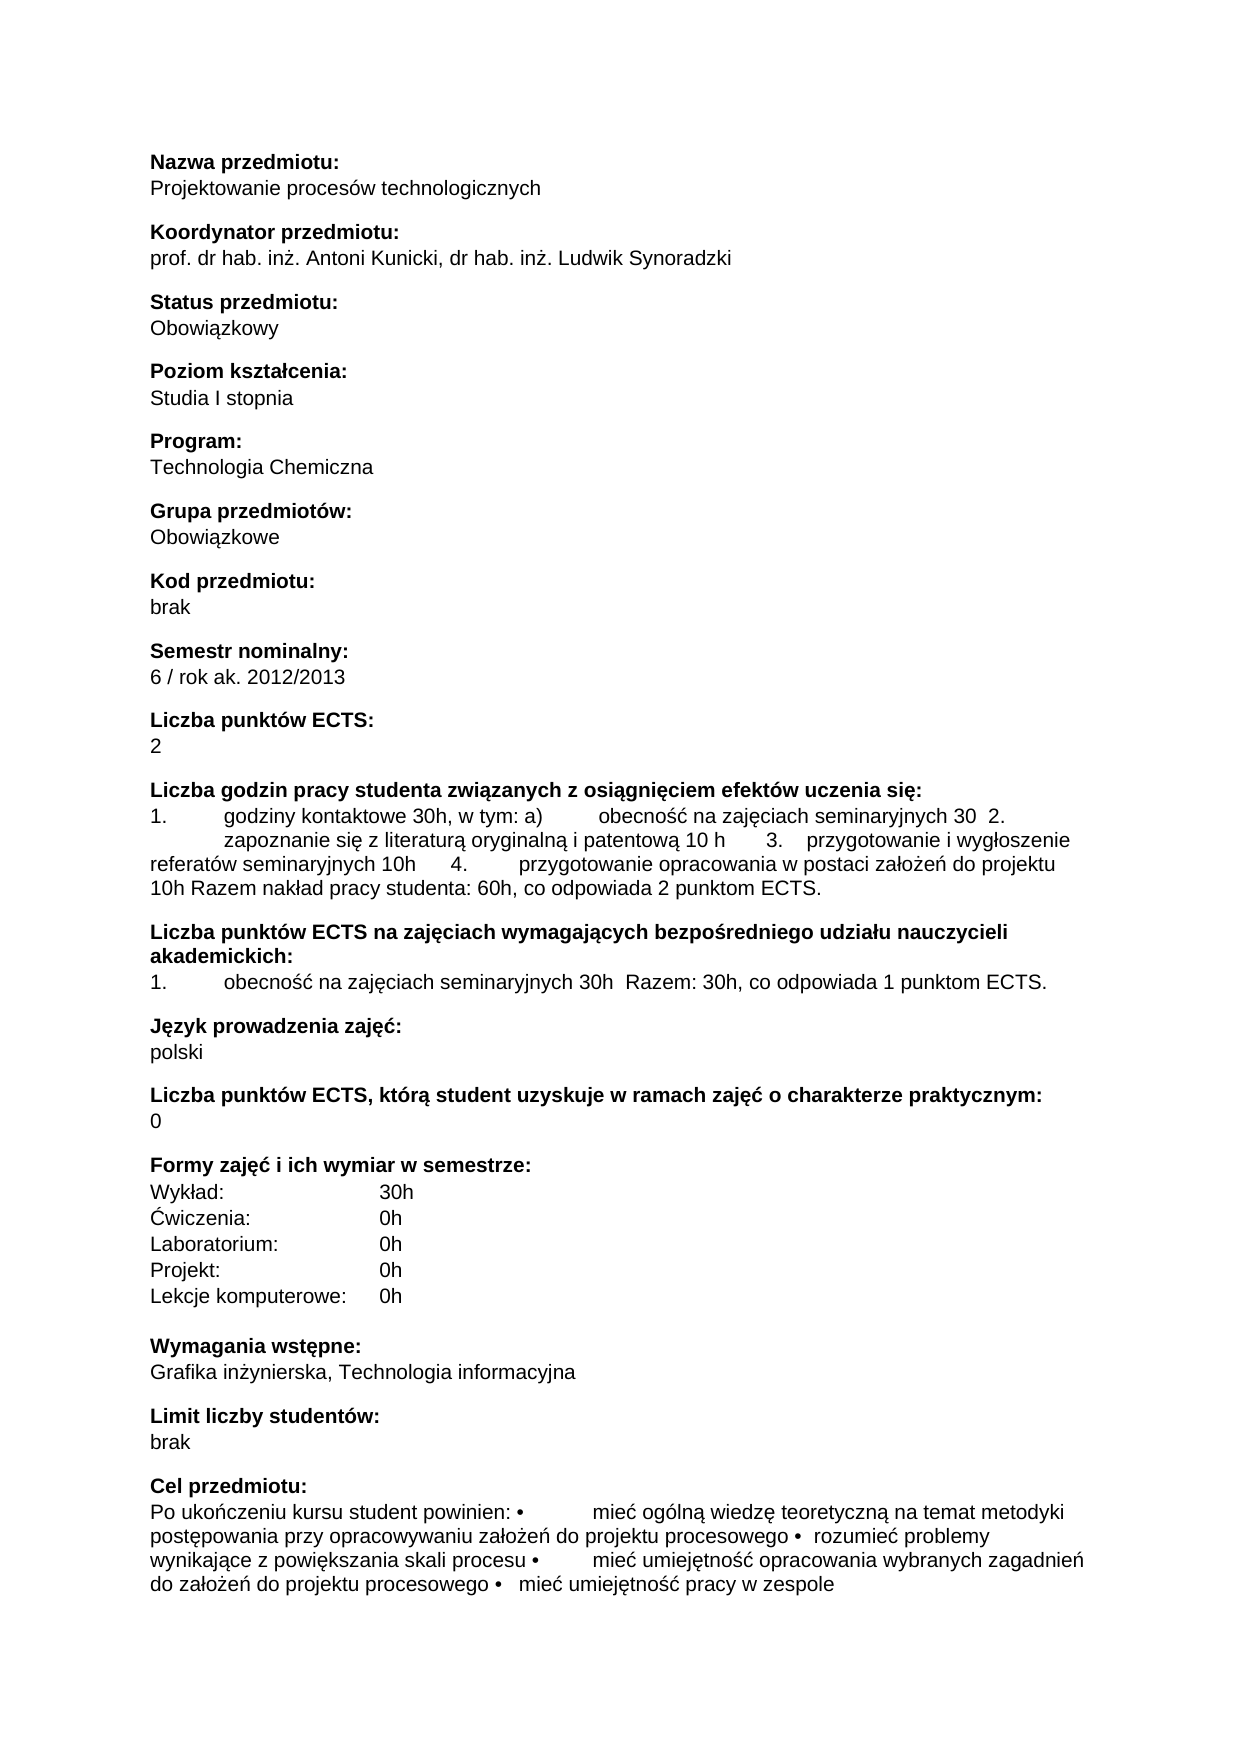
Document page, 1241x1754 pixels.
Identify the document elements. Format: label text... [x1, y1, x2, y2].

text Poziom kształcenia: [150, 359, 1090, 383]
table_cell Ćwiczenia: [140, 1206, 367, 1230]
text Liczba punktów ECTS: [150, 708, 1090, 732]
text polski [150, 1039, 1090, 1063]
text 0 [150, 1109, 1090, 1133]
text Formy zajęć i ich wymiar w semestrze: [150, 1153, 1090, 1177]
text Kod przedmiotu: [150, 569, 1090, 593]
text 1. godziny kontaktowe 30h, w tym: a) obecność na zajęciach seminaryjnych 30 2. zapoznanie się z literaturą oryginalną i patentową 10 h 3. przygotowanie i wygłoszenie referatów seminaryjnych 10h 4. przygotowanie opracowania w postaci założeń do projektu 10h Razem nakład pracy studenta: 60h, co odpowiada 2 punktom ECTS. [150, 804, 1090, 900]
text Limit liczby studentów: [150, 1404, 1090, 1428]
text Język prowadzenia zajęć: [150, 1013, 1090, 1037]
text Liczba punktów ECTS, którą student uzyskuje w ramach zajęć o charakterze praktycznym: [150, 1083, 1090, 1107]
text Technologia Chemiczna [150, 455, 1090, 479]
text 6 / rok ak. 2012/2013 [150, 664, 1090, 688]
text Program: [150, 429, 1090, 453]
text Nazwa przedmiotu: [150, 150, 1090, 174]
text Po ukończeniu kursu student powinien: • mieć ogólną wiedzę teoretyczną na temat metodyki postępowania przy opracowywaniu założeń do projektu procesowego • rozumieć problemy wynikające z powiększania skali procesu • mieć umiejętność opracowania wybranych zagadnień do założeń do projektu procesowego • mieć umiejętność pracy w zespole [150, 1499, 1090, 1595]
table_cell 0h [369, 1256, 597, 1282]
text 2 [150, 734, 1090, 758]
text Liczba punktów ECTS na zajęciach wymagających bezpośredniego udziału nauczycieli akademickich: [150, 920, 1090, 968]
text Grafika inżynierska, Technologia informacyjna [150, 1360, 1090, 1384]
text brak [150, 595, 1090, 619]
table_header Wykład: [140, 1180, 367, 1204]
text Projektowanie procesów technologicznych [150, 176, 1090, 200]
text Liczba godzin pracy studenta związanych z osiągnięciem efektów uczenia się: [150, 778, 1090, 802]
text 1. obecność na zajęciach seminaryjnych 30h Razem: 30h, co odpowiada 1 punktom ECTS. [150, 970, 1090, 994]
text brak [150, 1430, 1090, 1454]
text Cel przedmiotu: [150, 1473, 1090, 1497]
text Obowiązkowy [150, 316, 1090, 339]
table_header 30h [369, 1180, 597, 1204]
table_cell Laboratorium: [140, 1232, 367, 1256]
text Obowiązkowe [150, 525, 1090, 549]
table_cell 0h [369, 1282, 597, 1308]
table_cell Lekcje komputerowe: [140, 1284, 367, 1308]
text Koordynator przedmiotu: [150, 220, 1090, 244]
text Status przedmiotu: [150, 289, 1090, 313]
table_cell 0h [369, 1204, 597, 1230]
text Studia I stopnia [150, 385, 1090, 409]
text Semestr nominalny: [150, 638, 1090, 662]
text Wymagania wstępne: [150, 1334, 1090, 1358]
table_cell 0h [369, 1230, 597, 1256]
table_cell Projekt: [140, 1258, 367, 1282]
text Grupa przedmiotów: [150, 499, 1090, 523]
text prof. dr hab. inż. Antoni Kunicki, dr hab. inż. Ludwik Synoradzki [150, 246, 1090, 270]
